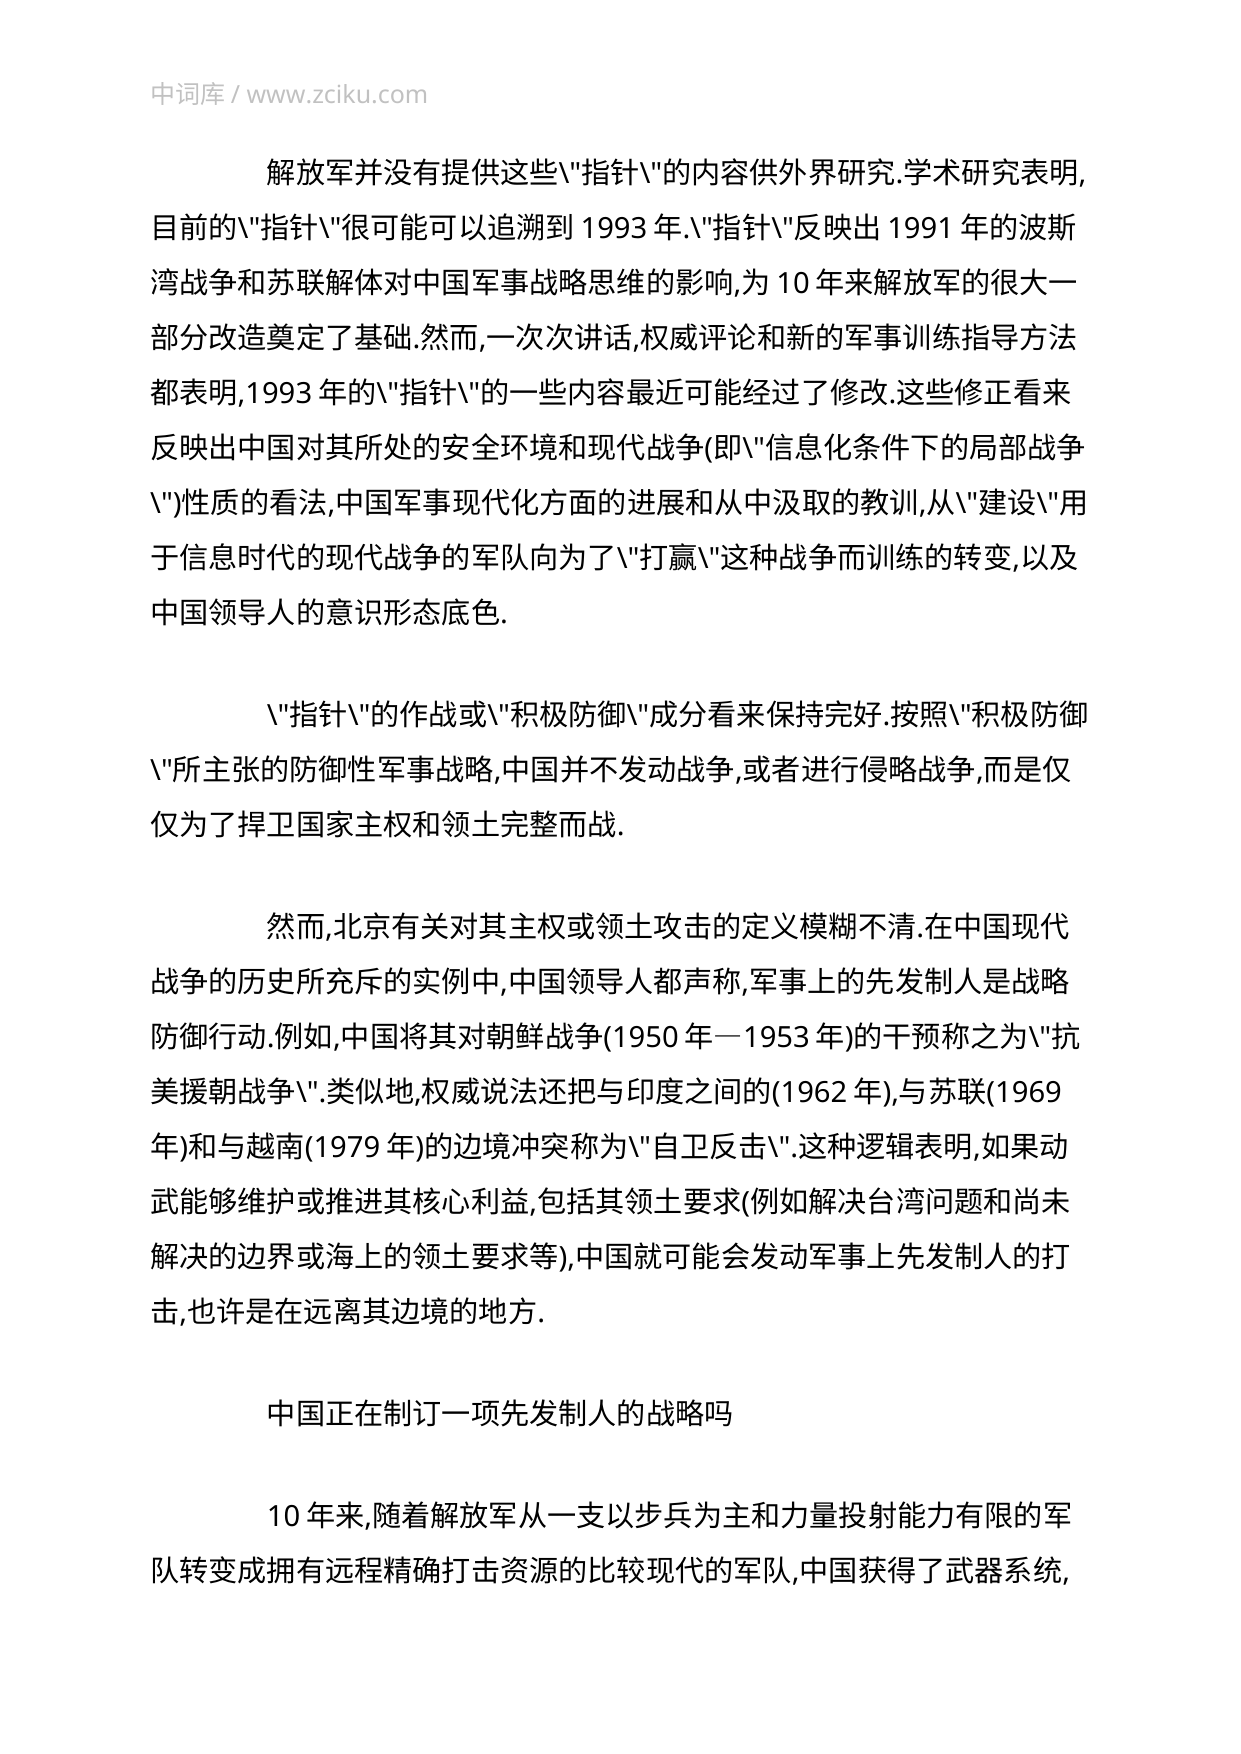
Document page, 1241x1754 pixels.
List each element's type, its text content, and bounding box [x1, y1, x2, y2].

text 解放军并没有提供这些\"指针\"的内容供外界研究.学术研究表明,目前的\"指针\"很可能可以追溯到1993年.\"指针\"反映出1991年的波斯湾战争和苏联解体对中国军事战略思维的影响,为10年来解放军的很大一部分改造奠定了基础.然而,一次次讲话,权威评论和新的军事训练指导方法都表明,1993年的\"指针\"的一些内容最近可能经过了修改.这些修正看来反映出中国对其所处的安全环境和现代战争(即\"信息化条件下的局部战争\")性质的看法,中国军事现代化方面的进展和从中汲取的教训,从\"建设\"用于信息时代的现代战争的军队向为了\"打赢\"这种战争而训练的转变,以及中国领导人的意识形态底色. [150, 150, 1090, 632]
text \"指针\"的作战或\"积极防御\"成分看来保持完好.按照\"积极防御\"所主张的防御性军事战略,中国并不发动战争,或者进行侵略战争,而是仅仅为了捍卫国家主权和领土完整而战. [150, 692, 1090, 844]
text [150, 1493, 1090, 1590]
text 中国正在制订一项先发制人的战略吗 [150, 1391, 1090, 1433]
text 然而,北京有关对其主权或领土攻击的定义模糊不清.在中国现代战争的历史所充斥的实例中,中国领导人都声称,军事上的先发制人是战略防御行动.例如,中国将其对朝鲜战争(1950年—1953年)的干预称之为\"抗美援朝战争\".类似地,权威说法还把与印度之间的(1962年),与苏联(1969年)和与越南(1979年)的边境冲突称为\"自卫反击\".这种逻辑表明,如果动武能够维护或推进其核心利益,包括其领土要求(例如解决台湾问题和尚未解决的边界或海上的领土要求等),中国就可能会发动军事上先发制人的打击,也许是在远离其边境的地方. [150, 904, 1090, 1331]
